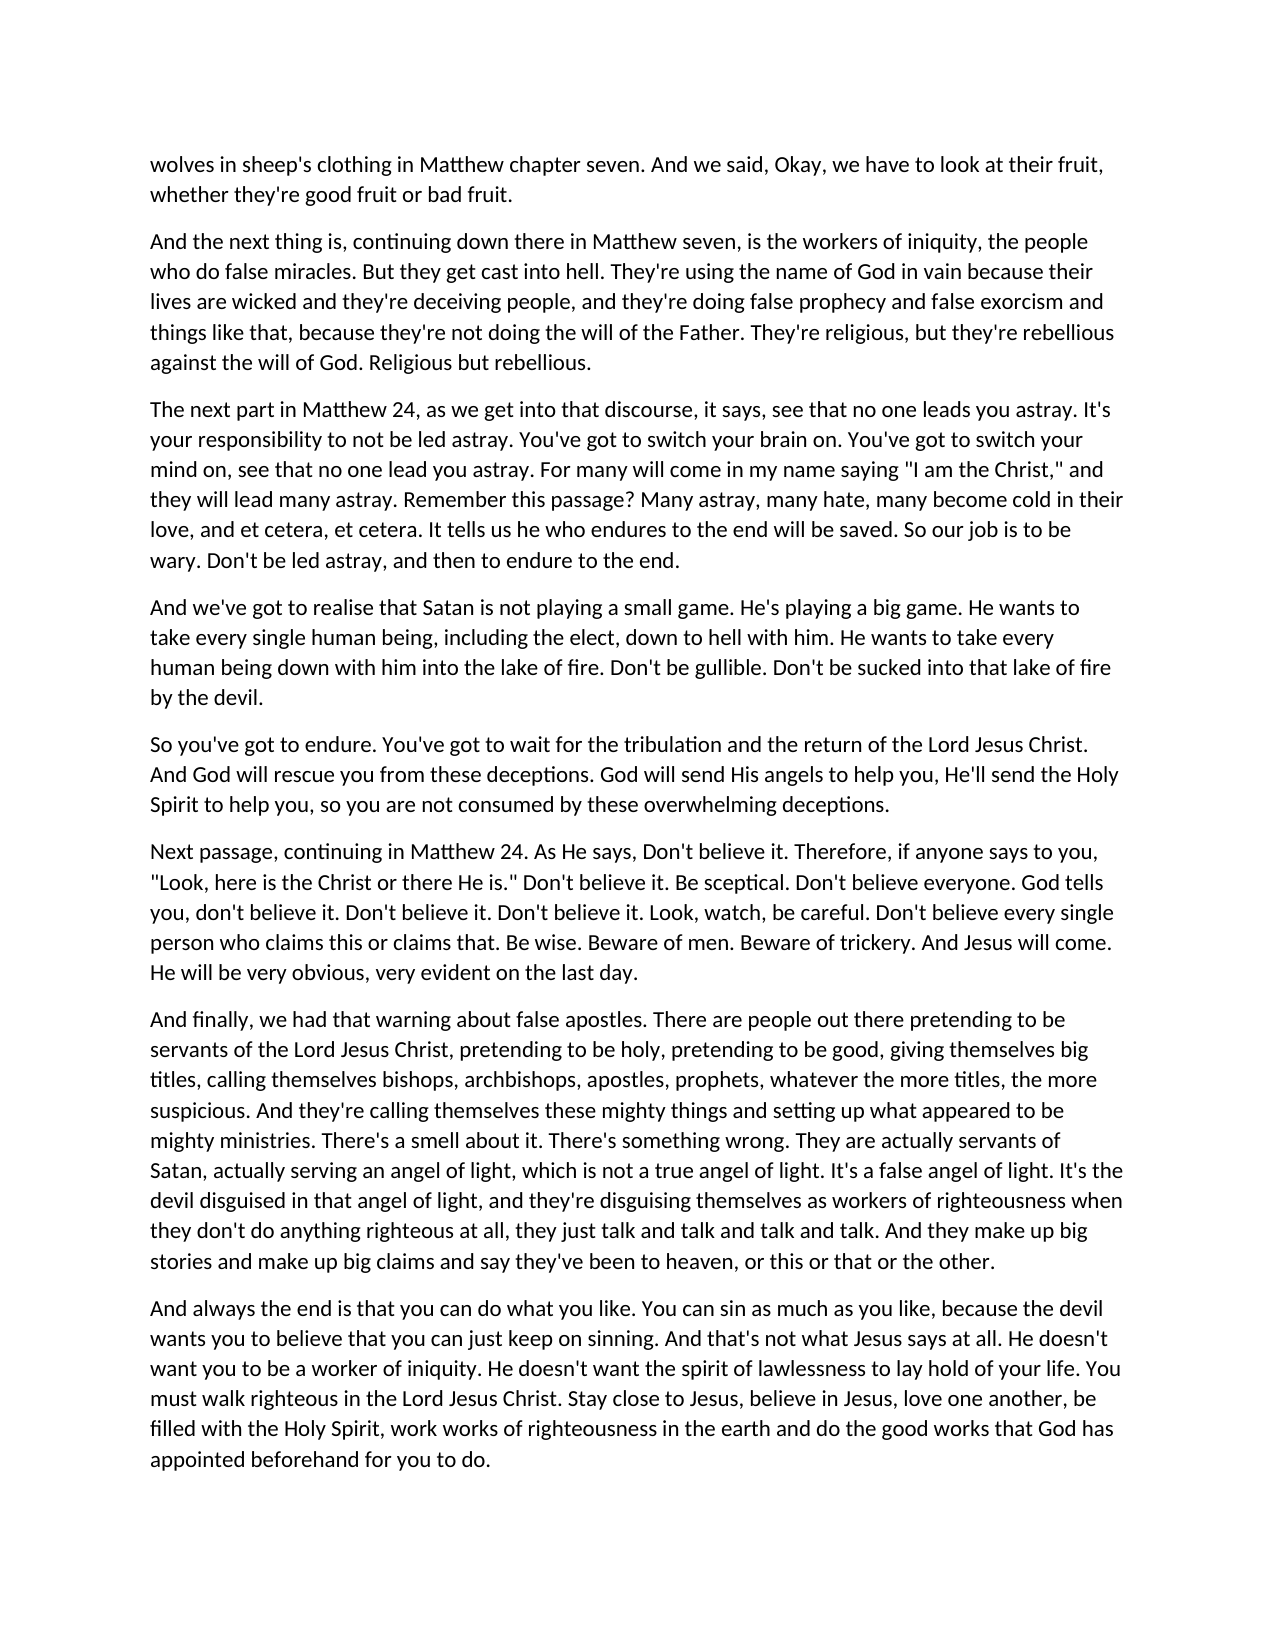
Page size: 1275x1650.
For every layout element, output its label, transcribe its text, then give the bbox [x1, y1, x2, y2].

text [150, 150, 1125, 208]
text Next passage, continuing in Matthew 24. As He says, Don't believe it. Therefore, if anyone says to you, "Look, here is the Christ or there He is." Don't believe it. Be sceptical. Don't believe everyone. God tells you, don't believe it. Don't believe it. Don't believe it. Look, watch, be careful. Don't believe every single person who claims this or claims that. Be wise. Beware of men. Beware of trickery. And Jesus will come. He will be very obvious, very evident on the last day. [150, 837, 1125, 986]
text The next part in Matthew 24, as we get into that discourse, it says, see that no one leads you astray. It's your responsibility to not be led astray. You've got to switch your brain on. You've got to switch your mind on, see that no one lead you astray. For many will come in my name saying "I am the Christ," and they will lead many astray. Remember this passage? Many astray, many hate, many become cold in their love, and et cetera, et cetera. It tells us he who endures to the end will be saved. So our job is to be wary. Don't be led astray, and then to endure to the end. [150, 395, 1125, 574]
text And always the end is that you can do what you like. You can sin as much as you like, because the devil wants you to believe that you can just keep on sinning. And that's not what Jesus says at all. He doesn't want you to be a worker of iniquity. He doesn't want the spirit of lawlessness to lay hold of your life. You must walk righteous in the Lord Jesus Christ. Stay close to Jesus, believe in Jesus, love one another, be filled with the Holy Spirit, work works of righteousness in the earth and do the good works that God has appointed beforehand for you to do. [150, 1294, 1125, 1473]
text And we've got to realise that Satan is not playing a small game. He's playing a big game. He wants to take every single human being, including the elect, down to hell with him. He wants to take every human being down with him into the lake of fire. Don't be gullible. Don't be sucked into that lake of fire by the devil. [150, 593, 1125, 711]
text And finally, we had that warning about false apostles. There are people out there pretending to be servants of the Lord Jesus Christ, pretending to be holy, pretending to be good, giving themselves big titles, calling themselves bishops, archbishops, apostles, prophets, whatever the more titles, the more suspicious. And they're calling themselves these mighty things and setting up what appeared to be mighty ministries. There's a smell about it. There's something wrong. They are actually servants of Satan, actually serving an angel of light, which is not a true angel of light. It's a false angel of light. It's the devil disguised in that angel of light, and they're disguising themselves as workers of righteousness when they don't do anything righteous at all, they just talk and talk and talk and talk. And they make up big stories and make up big claims and say they've been to heaven, or this or that or the other. [150, 1005, 1125, 1275]
text So you've got to endure. You've got to wait for the tribulation and the return of the Lord Jesus Christ. And God will rescue you from these deceptions. God will send His angels to help you, He'll send the Holy Spirit to help you, so you are not consumed by these overwhelming deceptions. [150, 730, 1125, 819]
text And the next thing is, continuing down there in Matthew seven, is the workers of iniquity, the people who do false miracles. But they get cast into hell. They're using the name of God in vain because their lives are wicked and they're deceiving people, and they're doing false prophecy and false exorcism and things like that, because they're not doing the will of the Father. They're religious, but they're rebellious against the will of God. Religious but rebellious. [150, 227, 1125, 376]
